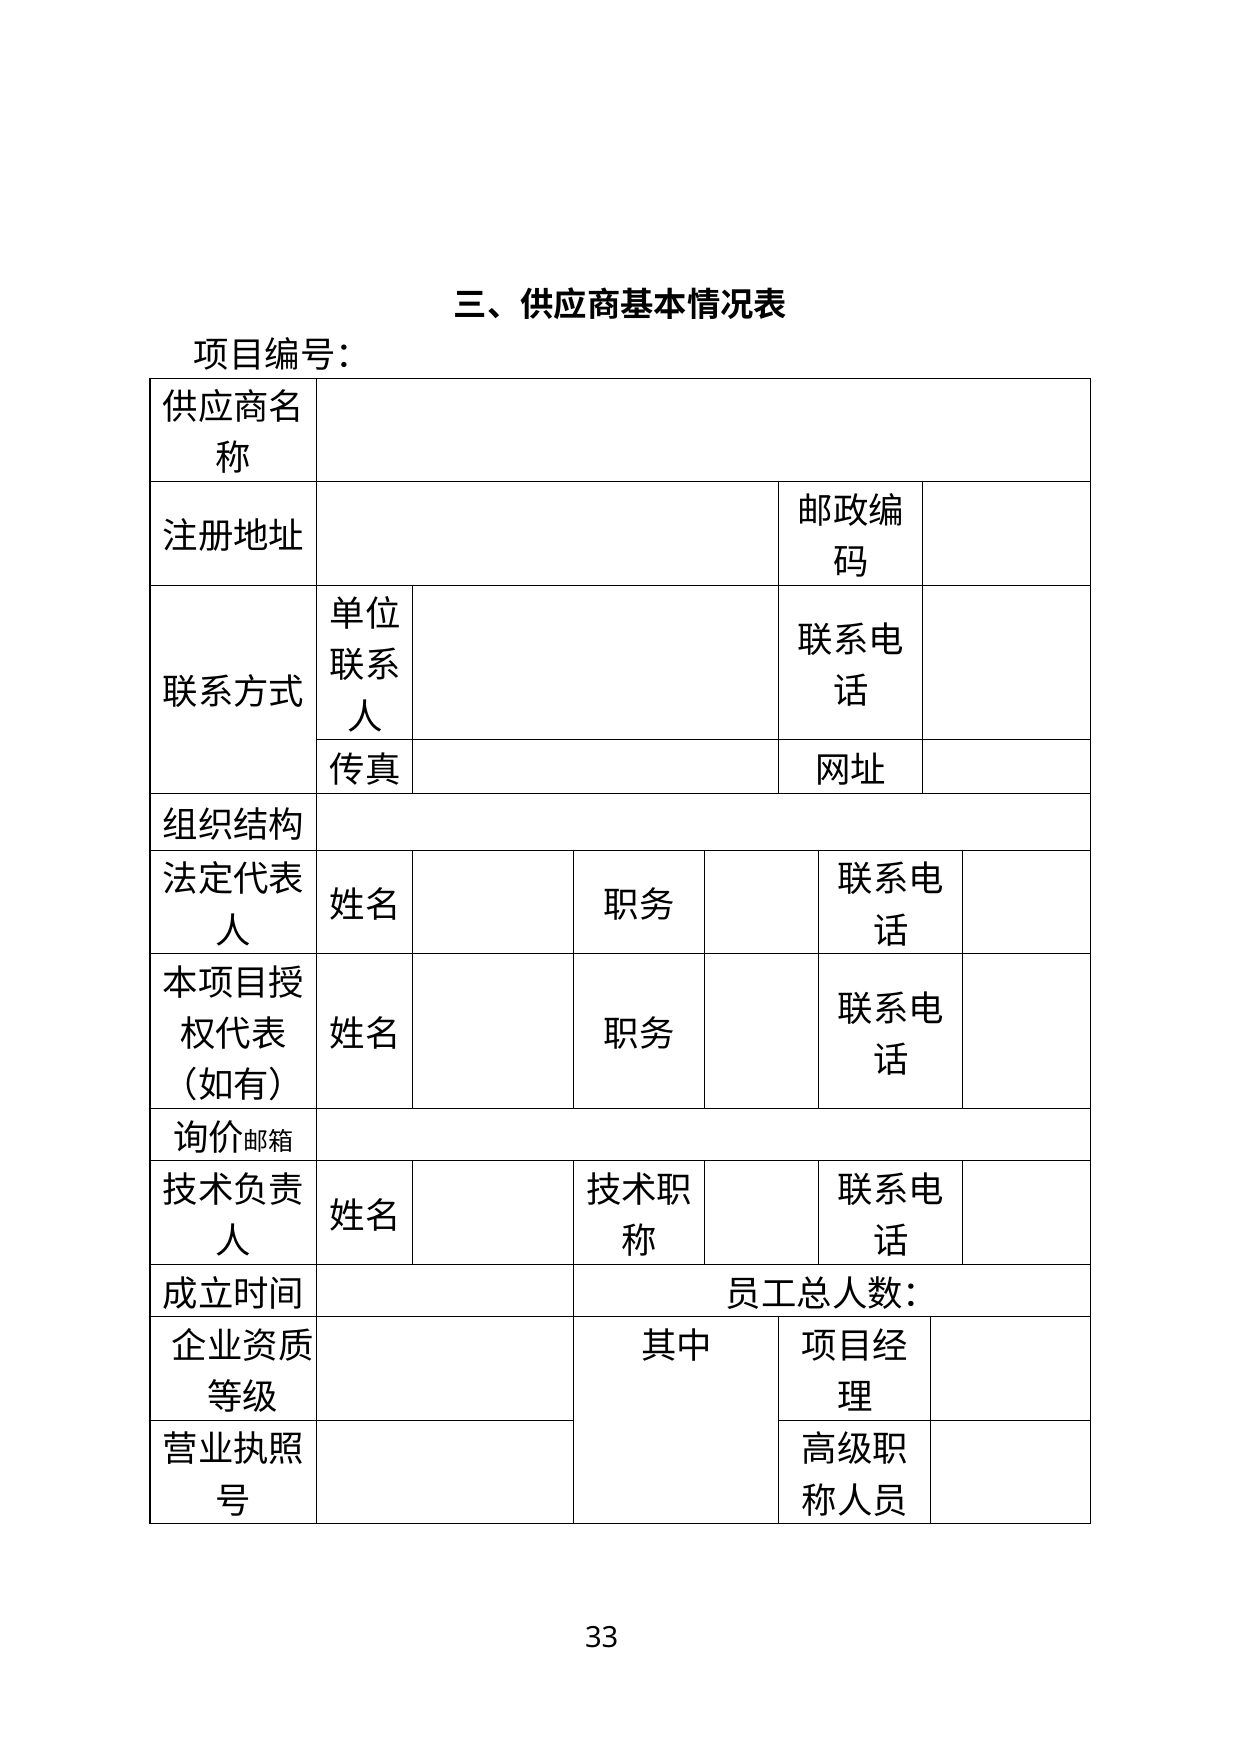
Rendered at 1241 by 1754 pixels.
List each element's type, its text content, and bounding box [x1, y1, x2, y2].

table_cell 联系电话 [779, 586, 922, 739]
table_cell [413, 954, 573, 1108]
table_cell 单位联系人 [317, 586, 412, 739]
table_cell [317, 1265, 573, 1316]
table_cell 注册地址 [151, 482, 316, 584]
table_cell 员工总人数： [574, 1265, 1090, 1316]
table_cell [963, 1161, 1090, 1264]
table_cell [705, 851, 818, 953]
table_cell [413, 1161, 573, 1264]
table_cell [317, 1109, 1090, 1160]
table_cell 技术负责人 [151, 1161, 316, 1264]
table_cell 成立时间 [151, 1265, 316, 1316]
table_cell [963, 851, 1090, 953]
table_cell 职务 [574, 851, 704, 953]
table_header 供应商名称 [151, 379, 316, 481]
table_cell 联系电话 [819, 851, 962, 953]
table_cell 姓名 [317, 1161, 412, 1264]
table_cell [317, 794, 1090, 850]
table_cell 联系方式 [151, 586, 316, 793]
table_cell 姓名 [317, 954, 412, 1108]
table_cell 本项目授权代表（如有） [151, 954, 316, 1108]
table_cell [413, 740, 778, 793]
table_cell 其中 [574, 1317, 778, 1523]
text 三、供应商基本情况表 [150, 278, 1090, 326]
table_cell 营业执照号 [151, 1421, 316, 1523]
table_cell 高级职称人员 [779, 1421, 930, 1523]
table_cell 邮政编码 [779, 482, 922, 584]
table_cell [413, 586, 778, 739]
table_cell [317, 1317, 573, 1420]
table_cell [317, 482, 778, 584]
table_cell 传真 [317, 740, 412, 793]
table_cell 技术职称 [574, 1161, 704, 1264]
table_cell [317, 1421, 573, 1523]
table_cell [963, 954, 1090, 1108]
table_cell 联系电话 [819, 1161, 962, 1264]
table_cell 职务 [574, 954, 704, 1108]
table_cell 询价邮箱 [151, 1109, 316, 1160]
table_cell 法定代表人 [151, 851, 316, 953]
table_header [317, 379, 1090, 481]
table_cell 网址 [779, 740, 922, 793]
table_cell [705, 954, 818, 1108]
table_cell 企业资质等级 [151, 1317, 316, 1420]
table_cell [931, 1317, 1090, 1420]
text 项目编号： [150, 326, 1090, 377]
table_cell 姓名 [317, 851, 412, 953]
table_cell 联系电话 [819, 954, 962, 1108]
table_cell 项目经理 [779, 1317, 930, 1420]
table_cell [923, 586, 1090, 739]
table_cell [923, 740, 1090, 793]
table_cell [931, 1421, 1090, 1523]
table_cell 组织结构 [151, 794, 316, 850]
table_cell [705, 1161, 818, 1264]
table_cell [413, 851, 573, 953]
table_cell [923, 482, 1090, 584]
